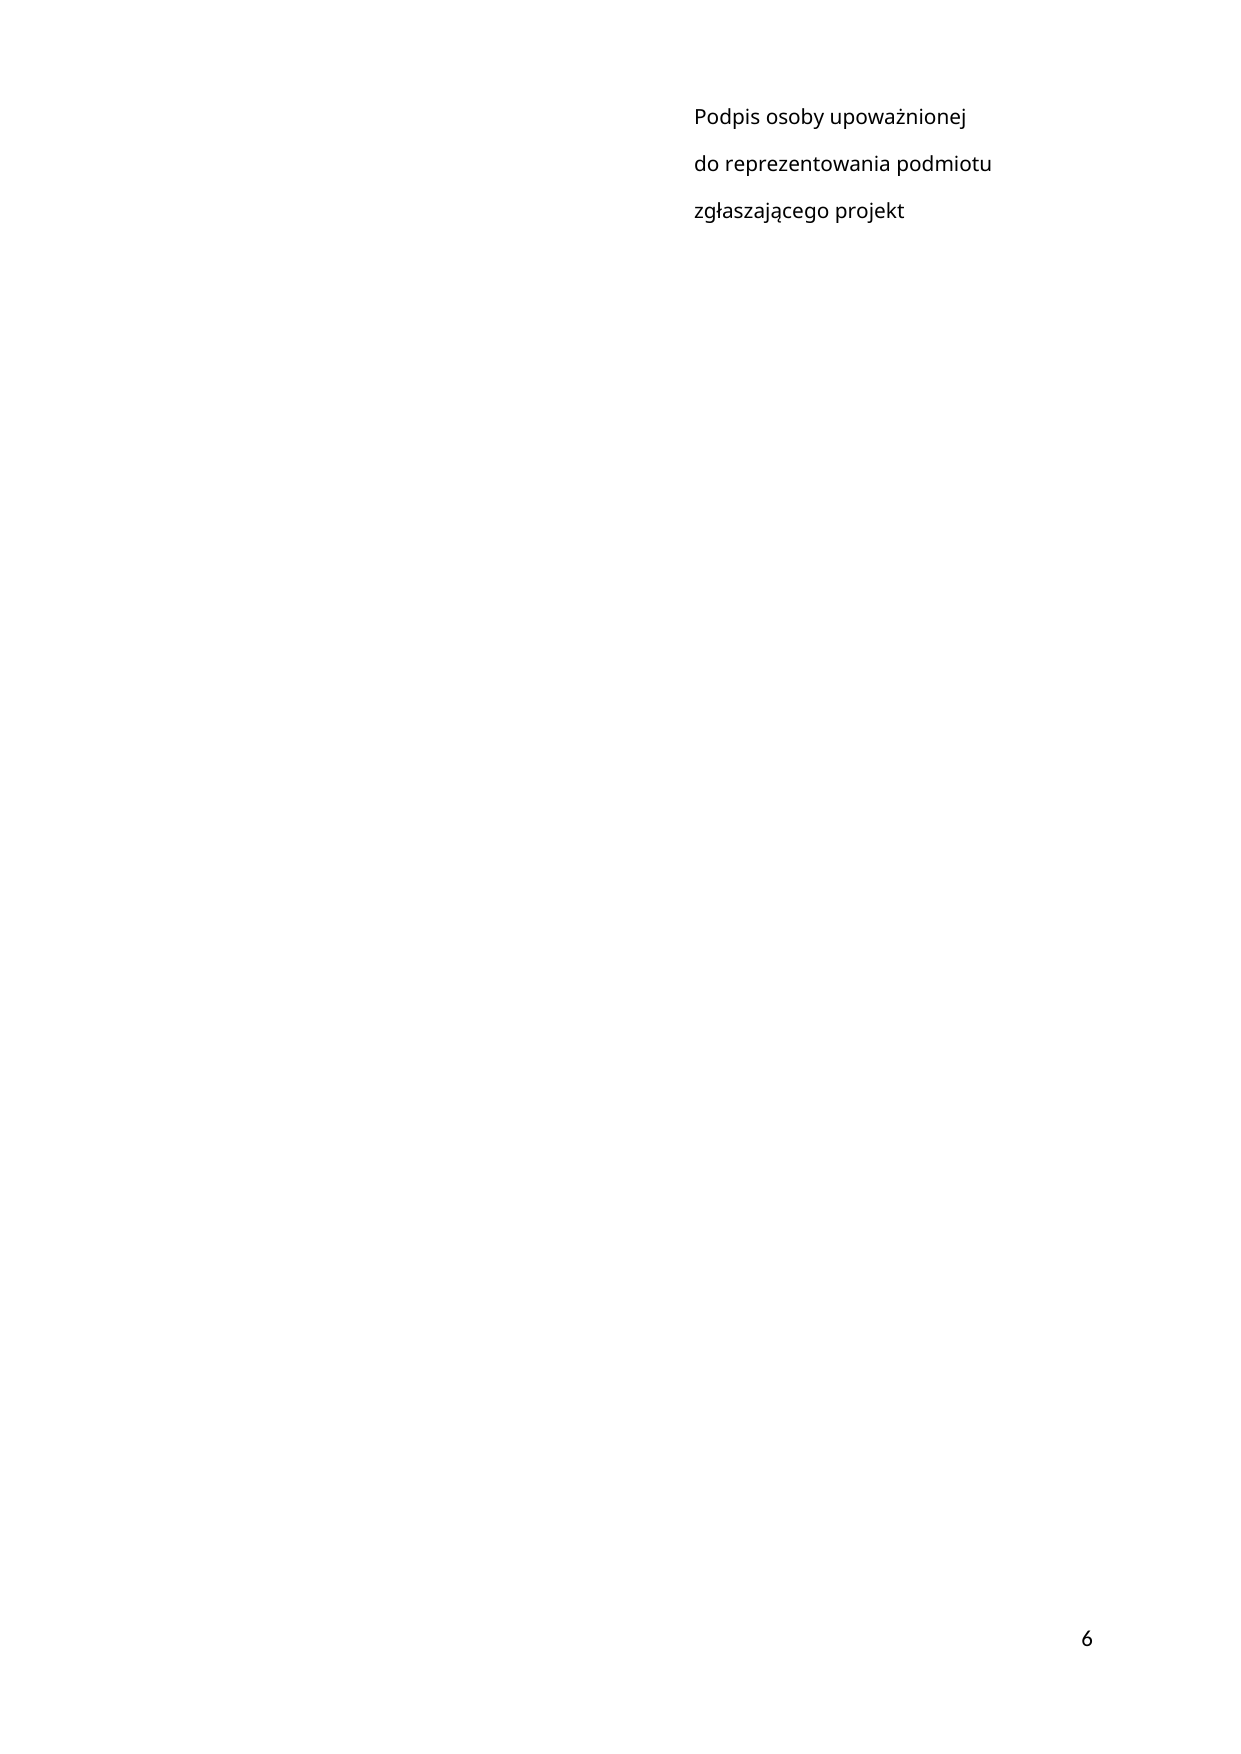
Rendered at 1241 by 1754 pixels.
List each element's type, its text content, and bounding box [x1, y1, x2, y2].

text do reprezentowania podmiotu [148, 149, 1093, 177]
text Podpis osoby upoważnionej [148, 102, 1093, 130]
text zgłaszającego projekt [148, 196, 1093, 225]
